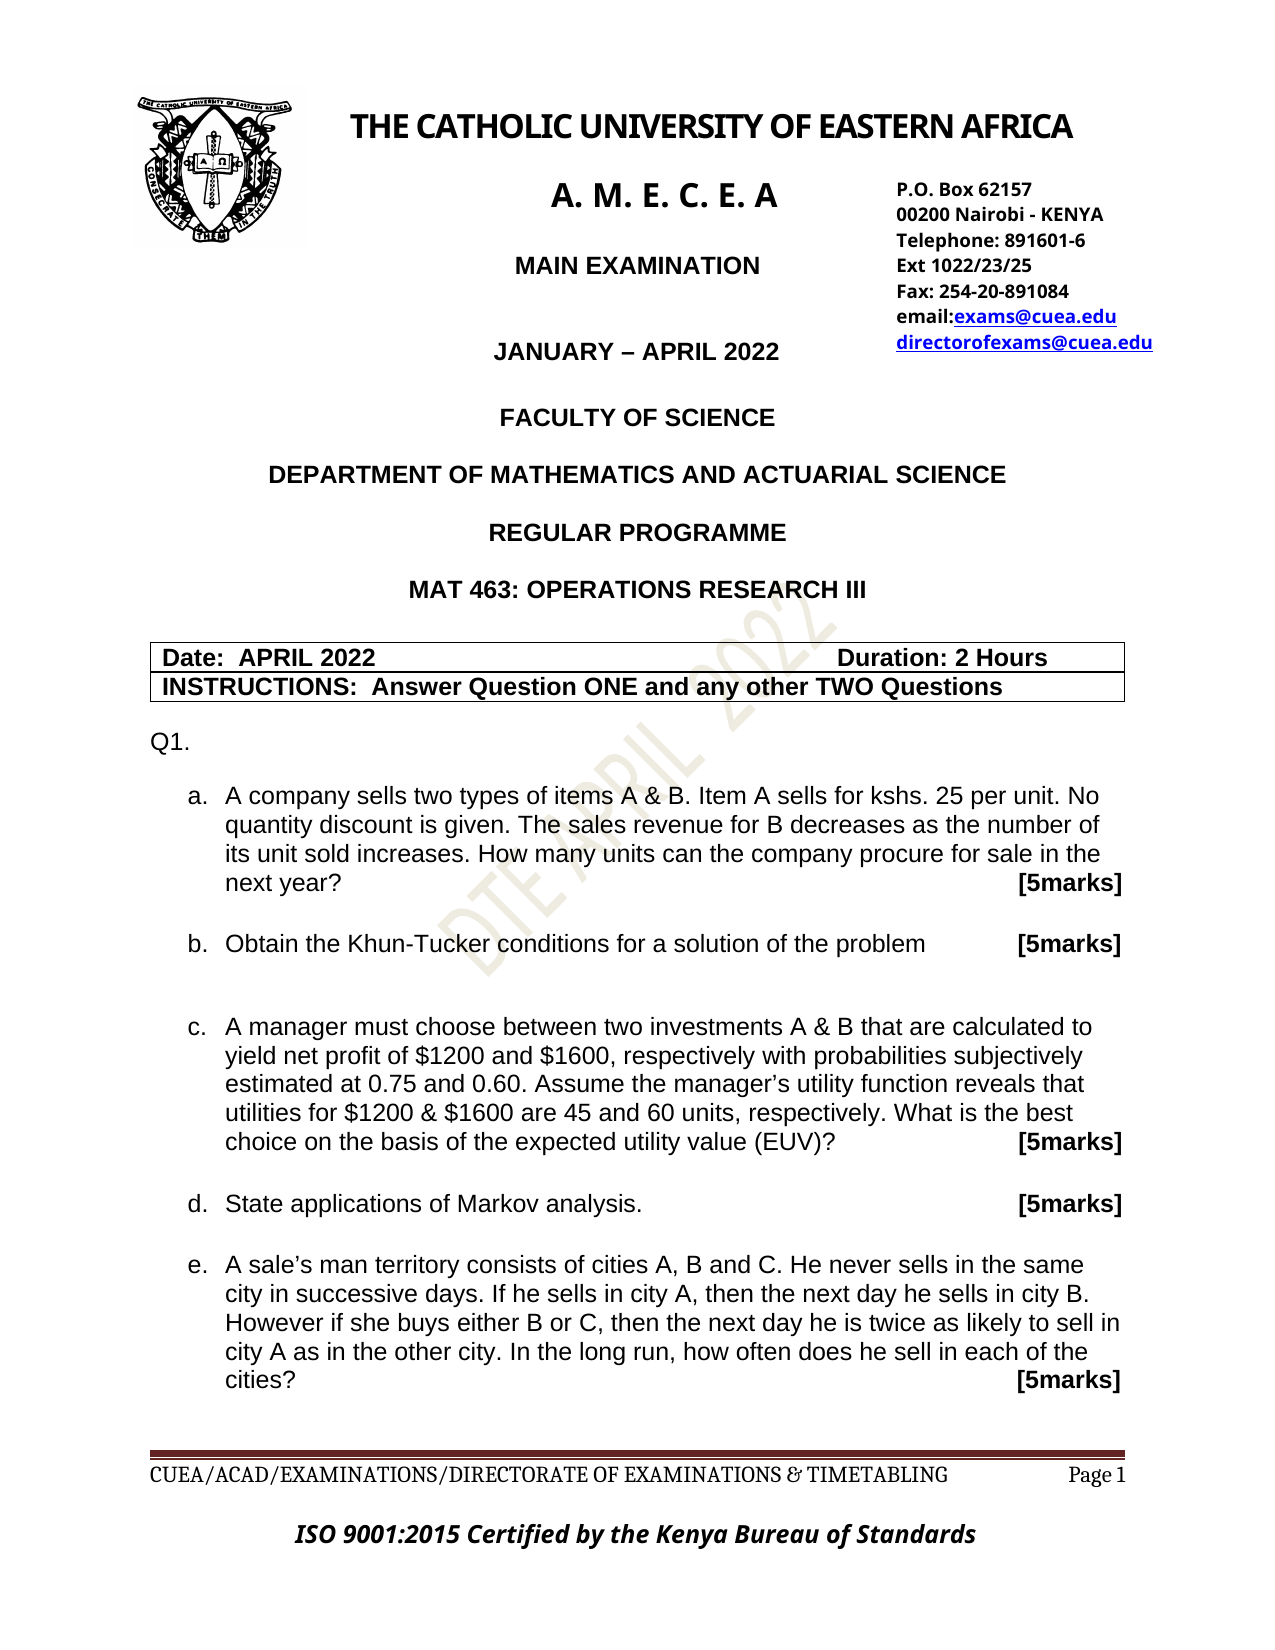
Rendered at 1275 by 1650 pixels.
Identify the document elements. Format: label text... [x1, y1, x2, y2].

list A manager must choose between two investments A & B that are calculated to yield net profit of $1200 and $1600, respectively with probabilities subjectively estimated at 0.75 and 0.60. Assume the manager’s utility function reveals that utilities for $1200 & $1600 are 45 and 60 units, respectively. What is the best choice on the basis of the expected utility value (EUV)? [5marks] [187, 1012, 1125, 1156]
text MAT 463: OPERATIONS RESEARCH III [150, 576, 1125, 604]
list State applications of Markov analysis. [5marks] [187, 1189, 1125, 1217]
table_cell INSTRUCTIONS: Answer Question ONE and any other TWO Questions [151, 673, 1124, 701]
text JANUARY – APRIL 2022 [150, 337, 1123, 366]
list A company sells two types of items A & B. Item A sells for kshs. 25 per unit. No quantity discount is given. The sales revenue for B decreases as the number of its unit sold increases. How many units can the company procure for sale in the next year? [5marks] [187, 781, 1125, 896]
list A sale’s man territory consists of cities A, B and C. He never sells in the same city in successive days. If he sells in city A, then the next day he sells in city B. However if she buys either B or C, then the next day he is twice as likely to sell in city A as in the other city. In the long run, how often does he sell in each of the cities? [5marks] [187, 1250, 1125, 1394]
text DEPARTMENT OF MATHEMATICS AND ACTUARIAL SCIENCE [150, 461, 1125, 489]
text Q1. [150, 727, 1125, 756]
list Obtain the Khun-Tucker conditions for a solution of the problem [5marks] [187, 929, 1125, 958]
text MAIN EXAMINATION [150, 251, 881, 279]
picture [131, 84, 308, 249]
text REGULAR PROGRAMME [150, 518, 1125, 547]
table_header Date: APRIL 2022 Duration: 2 Hours [151, 643, 1124, 671]
text FACULTY OF SCIENCE [150, 403, 1125, 432]
title THE CATHOLIC UNIVERSITY OF EASTERN AFRICA [225, 103, 1125, 148]
